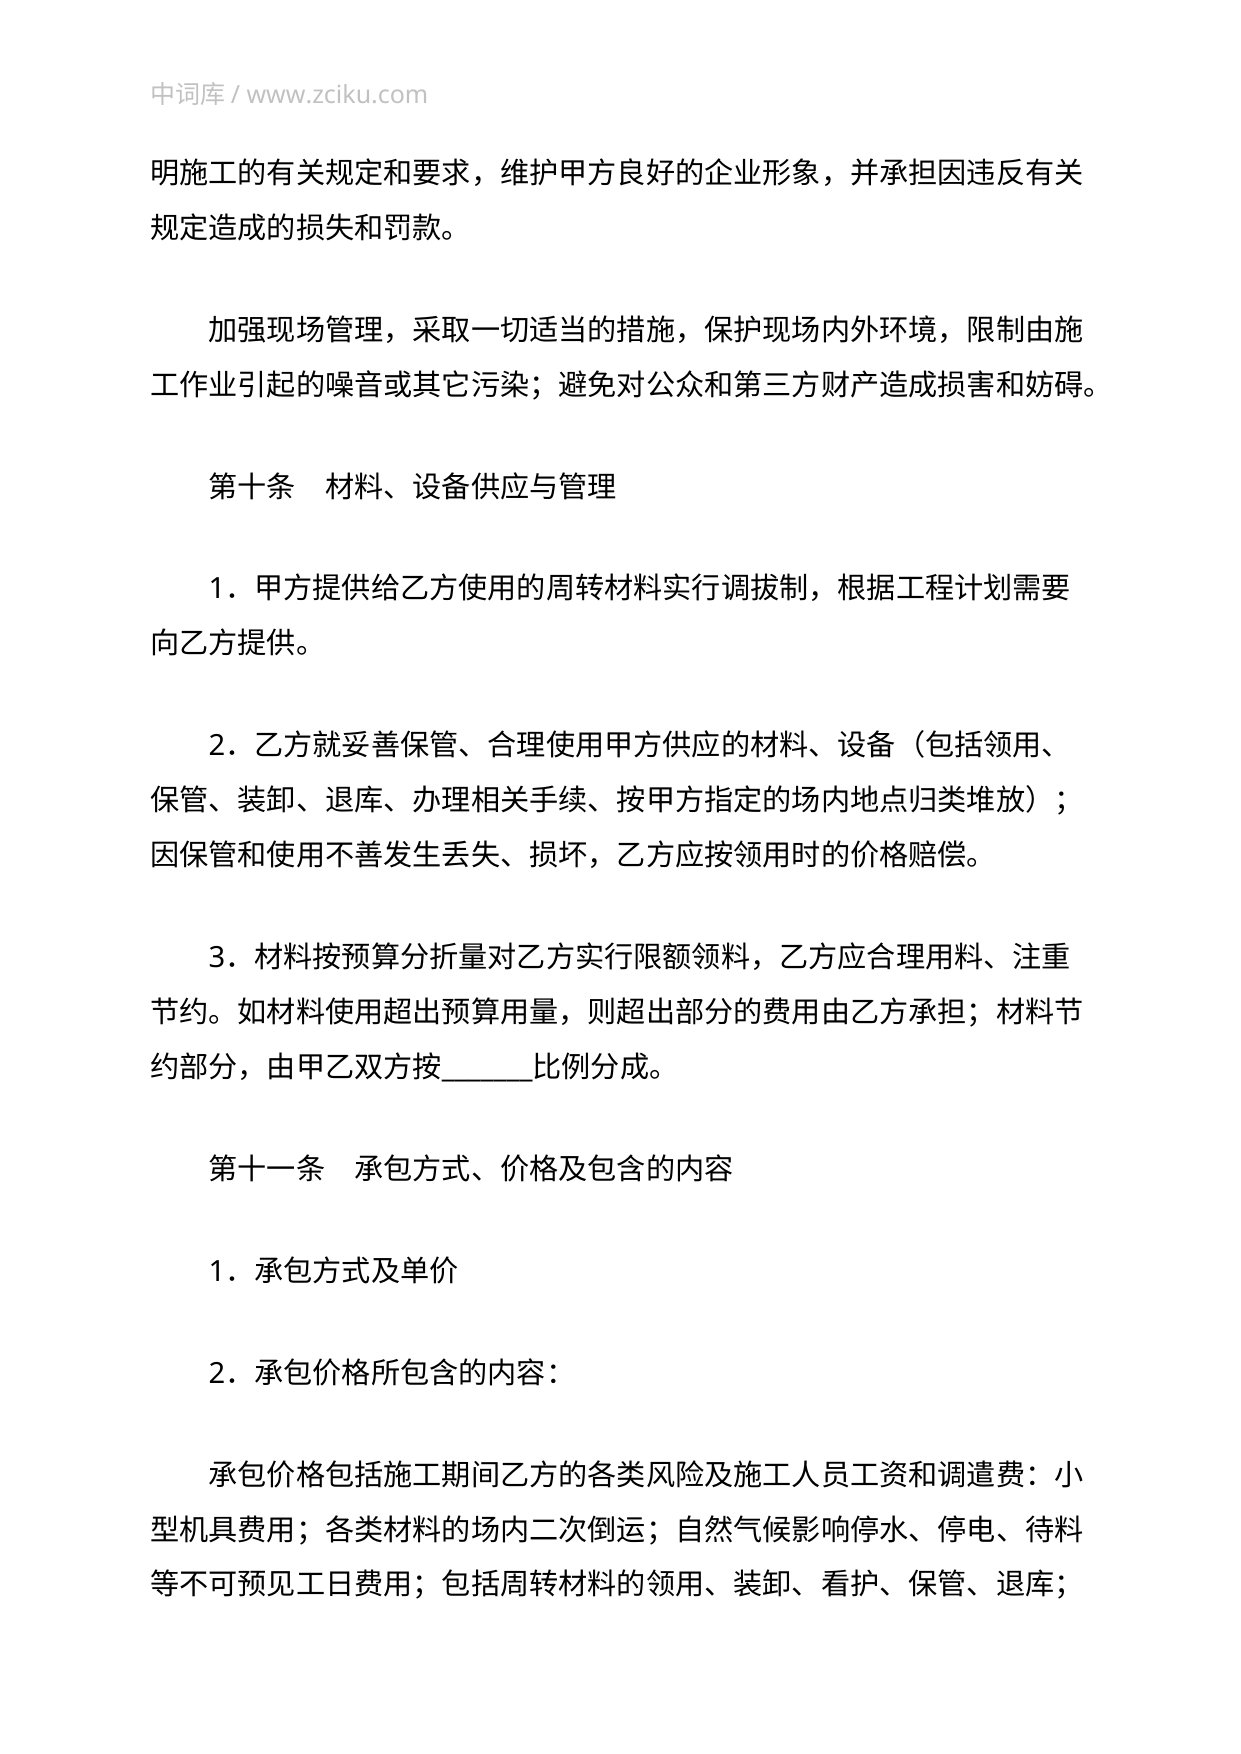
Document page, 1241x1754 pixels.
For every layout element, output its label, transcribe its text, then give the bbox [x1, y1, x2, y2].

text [150, 150, 1090, 247]
text 加强现场管理，采取一切适当的措施，保护现场内外环境，限制由施工作业引起的噪音或其它污染；避免对公众和第三方财产造成损害和妨碍。 [150, 307, 1090, 404]
text 2．承包价格所包含的内容： [150, 1349, 1090, 1392]
text 3．材料按预算分折量对乙方实行限额领料，乙方应合理用料、注重节约。如材料使用超出预算用量，则超出部分的费用由乙方承担；材料节约部分，由甲乙双方按_______比例分成。 [150, 933, 1090, 1086]
text 第十条 材料、设备供应与管理 [150, 463, 1090, 506]
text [150, 1451, 1090, 1603]
text 1．承包方式及单价 [150, 1247, 1090, 1289]
text 第十一条 承包方式、价格及包含的内容 [150, 1145, 1090, 1188]
text 2．乙方就妥善保管、合理使用甲方供应的材料、设备（包括领用、保管、装卸、退库、办理相关手续、按甲方指定的场内地点归类堆放）；因保管和使用不善发生丢失、损坏，乙方应按领用时的价格赔偿。 [150, 722, 1090, 874]
text 1．甲方提供给乙方使用的周转材料实行调拔制，根据工程计划需要向乙方提供。 [150, 565, 1090, 662]
